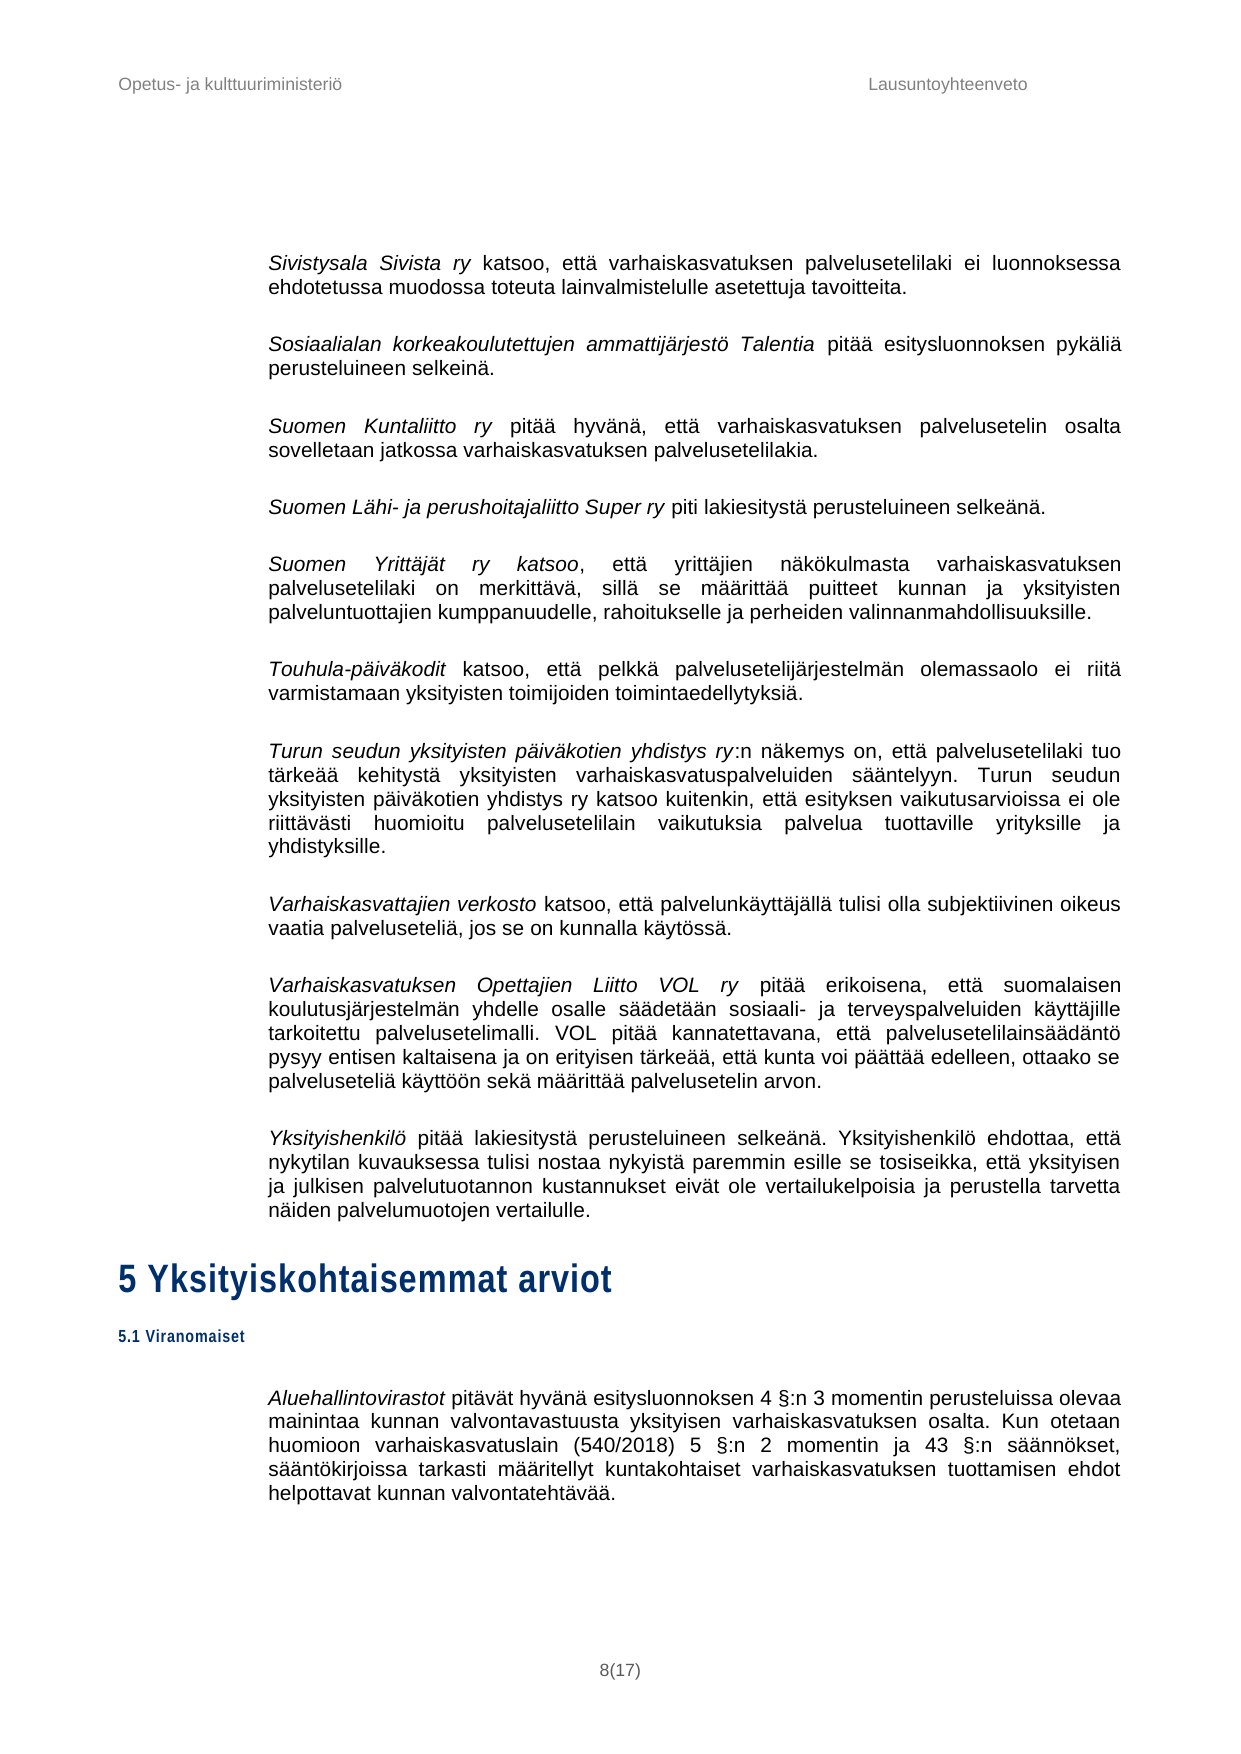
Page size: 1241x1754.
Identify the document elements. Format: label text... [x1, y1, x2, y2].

subtitle 5.1 Viranomaiset [118, 1326, 1122, 1360]
text Varhaiskasvatuksen Opettajien Liitto VOL ry pitää erikoisena, että suomalaisen koulutusjärjestelmän yhdelle osalle säädetään sosiaali- ja terveyspalveluiden käyttäjille tarkoitettu palvelusetelimalli. VOL pitää kannatettavana, että palvelusetelilainsäädäntö pysyy entisen kaltaisena ja on erityisen tärkeää, että kunta voi päättää edelleen, ottaako se palveluseteliä käyttöön sekä määrittää palvelusetelin arvon. [268, 973, 1122, 1093]
text Varhaiskasvattajien verkosto katsoo, että palvelunkäyttäjällä tulisi olla subjektiivinen oikeus vaatia palveluseteliä, jos se on kunnalla käytössä. [268, 892, 1122, 939]
text Sivistysala Sivista ry katsoo, että varhaiskasvatuksen palvelusetelilaki ei luonnoksessa ehdotetussa muodossa toteuta lainvalmistelulle asetettuja tavoitteita. [268, 251, 1122, 299]
text Sosiaalialan korkeakoulutettujen ammattijärjestö Talentia pitää esitysluonnoksen pykäliä perusteluineen selkeinä. [268, 332, 1122, 380]
text Yksityishenkilö pitää lakiesitystä perusteluineen selkeänä. Yksityishenkilö ehdottaa, että nykytilan kuvauksessa tulisi nostaa nykyistä paremmin esille se tosiseikka, että yksityisen ja julkisen palvelutuotannon kustannukset eivät ole vertailukelpoisia ja perustella tarvetta näiden palvelumuotojen vertailulle. [268, 1126, 1122, 1222]
text Suomen Lähi- ja perushoitajaliitto Super ry piti lakiesitystä perusteluineen selkeänä. [268, 495, 1122, 519]
text Touhula-päiväkodit katsoo, että pelkkä palvelusetelijärjestelmän olemassaolo ei riitä varmistamaan yksityisten toimijoiden toimintaedellytyksiä. [268, 657, 1122, 705]
text Suomen Yrittäjät ry katsoo, että yrittäjien näkökulmasta varhaiskasvatuksen palvelusetelilaki on merkittävä, sillä se määrittää puitteet kunnan ja yksityisten palveluntuottajien kumppanuudelle, rahoitukselle ja perheiden valinnanmahdollisuuksille. [268, 552, 1122, 624]
text Aluehallintovirastot pitävät hyvänä esitysluonnoksen 4 §:n 3 momentin perusteluissa olevaa mainintaa kunnan valvontavastuusta yksityisen varhaiskasvatuksen osalta. Kun otetaan huomioon varhaiskasvatuslain (540/2018) 5 §:n 2 momentin ja 43 §:n säännökset, sääntökirjoissa tarkasti määritellyt kuntakohtaiset varhaiskasvatuksen tuottamisen ehdot helpottavat kunnan valvontatehtävää. [268, 1385, 1122, 1505]
text Suomen Kuntaliitto ry pitää hyvänä, että varhaiskasvatuksen palvelusetelin osalta sovelletaan jatkossa varhaiskasvatuksen palvelusetelilakia. [268, 413, 1122, 461]
subtitle 5 Yksityiskohtaisemmat arviot [118, 1255, 1122, 1301]
text Turun seudun yksityisten päiväkotien yhdistys ry:n näkemys on, että palvelusetelilaki tuo tärkeää kehitystä yksityisten varhaiskasvatuspalveluiden sääntelyyn. Turun seudun yksityisten päiväkotien yhdistys ry katsoo kuitenkin, että esityksen vaikutusarvioissa ei ole riittävästi huomioitu palvelusetelilain vaikutuksia palvelua tuottaville yrityksille ja yhdistyksille. [268, 738, 1122, 858]
